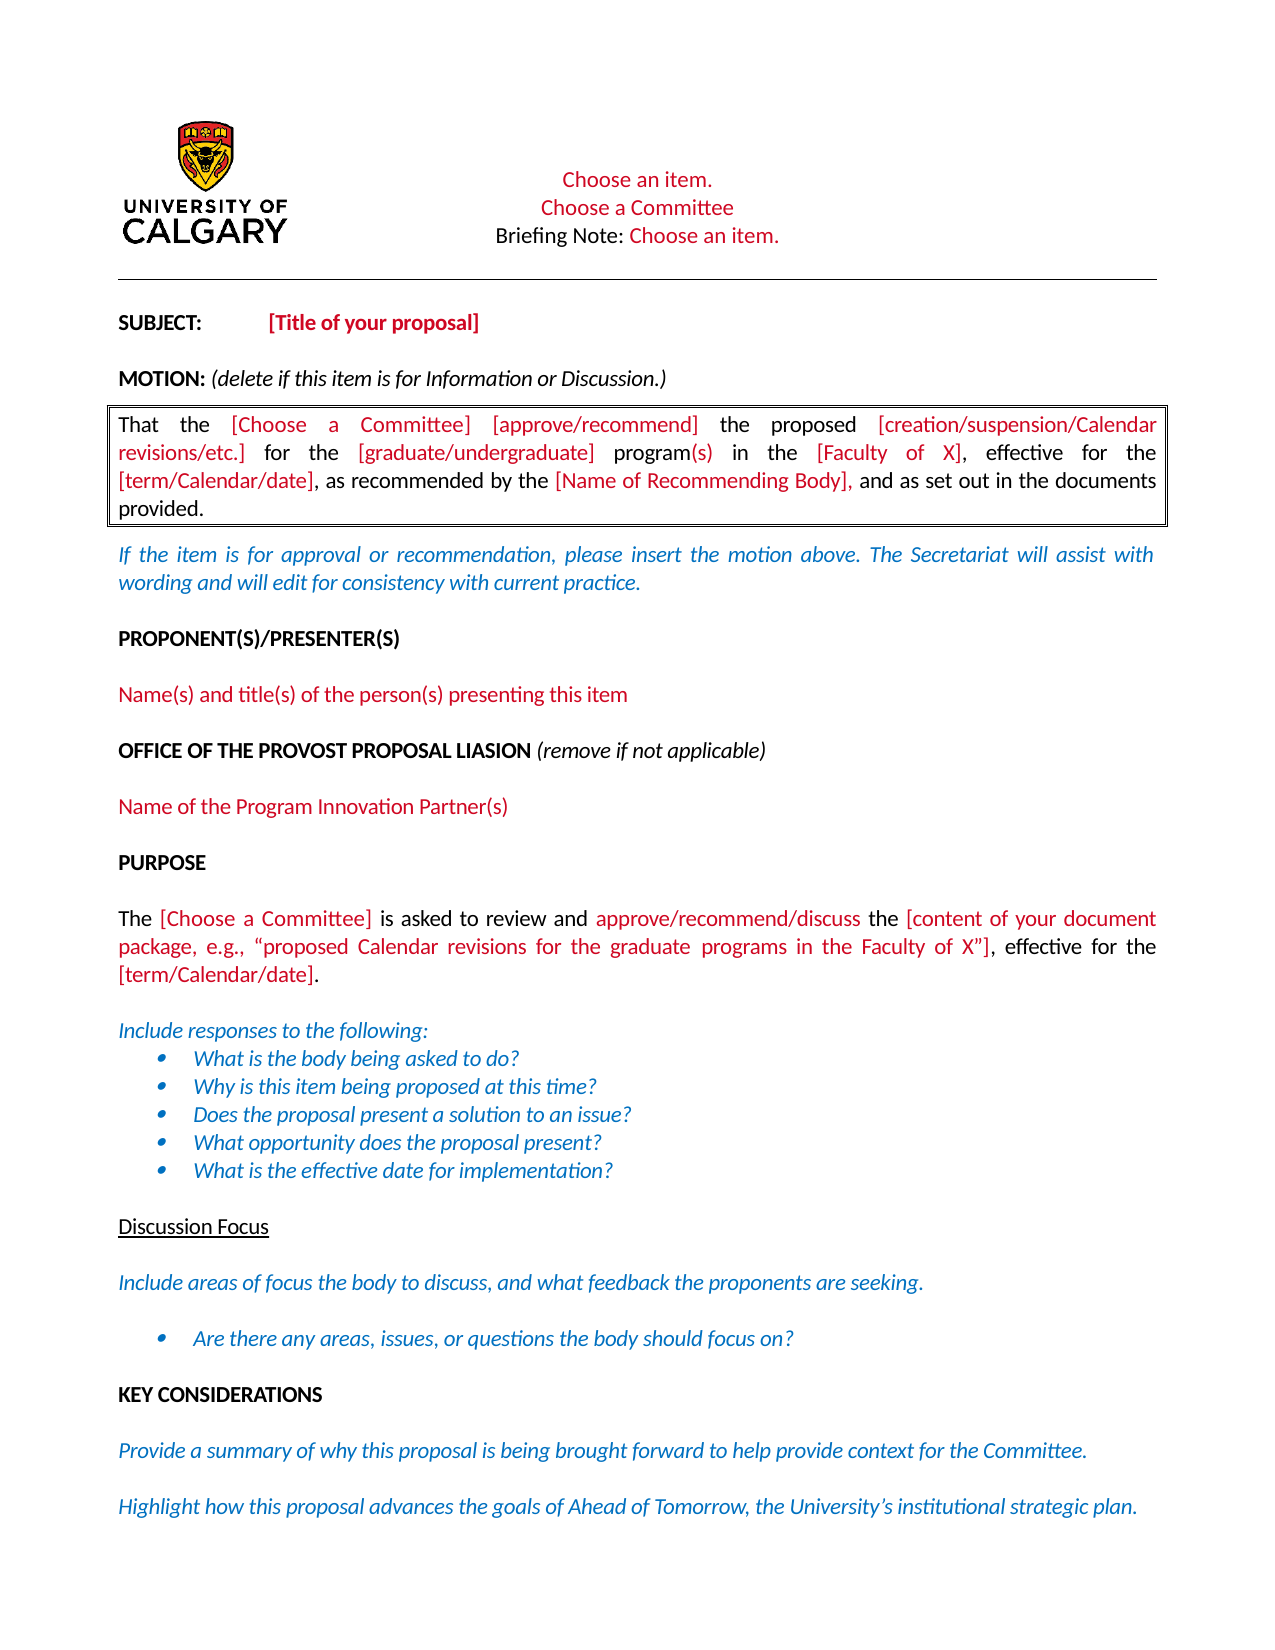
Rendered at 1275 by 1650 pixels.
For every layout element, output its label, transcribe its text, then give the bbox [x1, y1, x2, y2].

text KEY CONSIDERATIONS [118, 1380, 1157, 1408]
text MOTION: (delete if this item is for Information or Discussion.) [118, 364, 1157, 392]
list What opportunity does the proposal present? [156, 1128, 1157, 1156]
text Name(s) and title(s) of the person(s) presenting this item [118, 680, 1157, 708]
text Briefing Note: [311, 221, 1157, 249]
text Highlight how this proposal advances the goals of Ahead of Tomorrow, the University’s institutional strategic plan. [118, 1492, 1157, 1521]
text Include areas of focus the body to discuss, and what feedback the proponents are seeking. [118, 1268, 1157, 1296]
list Does the proposal present a solution to an issue? [156, 1100, 1157, 1128]
text That the [] [approve/recommend] the proposed [creation/suspension/Calendar revisions/etc.] for the [graduate/undergraduate] program(s) in the [Faculty of X], effective for the [term/Calendar/date], as recommended by the [Name of Recommending Body], and as set out in the documents provided. [110, 408, 1165, 524]
text Provide a summary of why this proposal is being brought forward to help provide context for the Committee. [118, 1436, 1157, 1464]
text Discussion Focus [118, 1212, 1157, 1240]
list What is the body being asked to do? [156, 1044, 1157, 1072]
list Are there any areas, issues, or questions the body should focus on? [156, 1324, 1157, 1352]
list What is the effective date for implementation? [156, 1156, 1157, 1184]
text PROPONENT(S)/PRESENTER(S) [118, 624, 1157, 652]
text OFFICE OF THE PROVOST PROPOSAL LIASION (remove if not applicable) [118, 736, 1157, 764]
picture [99, 96, 311, 268]
list Why is this item being proposed at this time? [156, 1072, 1157, 1100]
text PURPOSE [118, 848, 1157, 876]
text Name of the Program Innovation Partner(s) [118, 792, 1157, 820]
text Include responses to the following: [118, 1016, 1157, 1044]
text SUBJECT: [Title of your proposal] [118, 308, 1152, 336]
text The [] is asked to review and approve/recommend/discuss the [content of your document package, e.g., “proposed Calendar revisions for the graduate programs in the Faculty of X”], effective for the [term/Calendar/date]. [118, 904, 1157, 988]
text If the item is for approval or recommendation, please insert the motion above. The Secretariat will assist with wording and will edit for consistency with current practice. [118, 540, 1157, 596]
